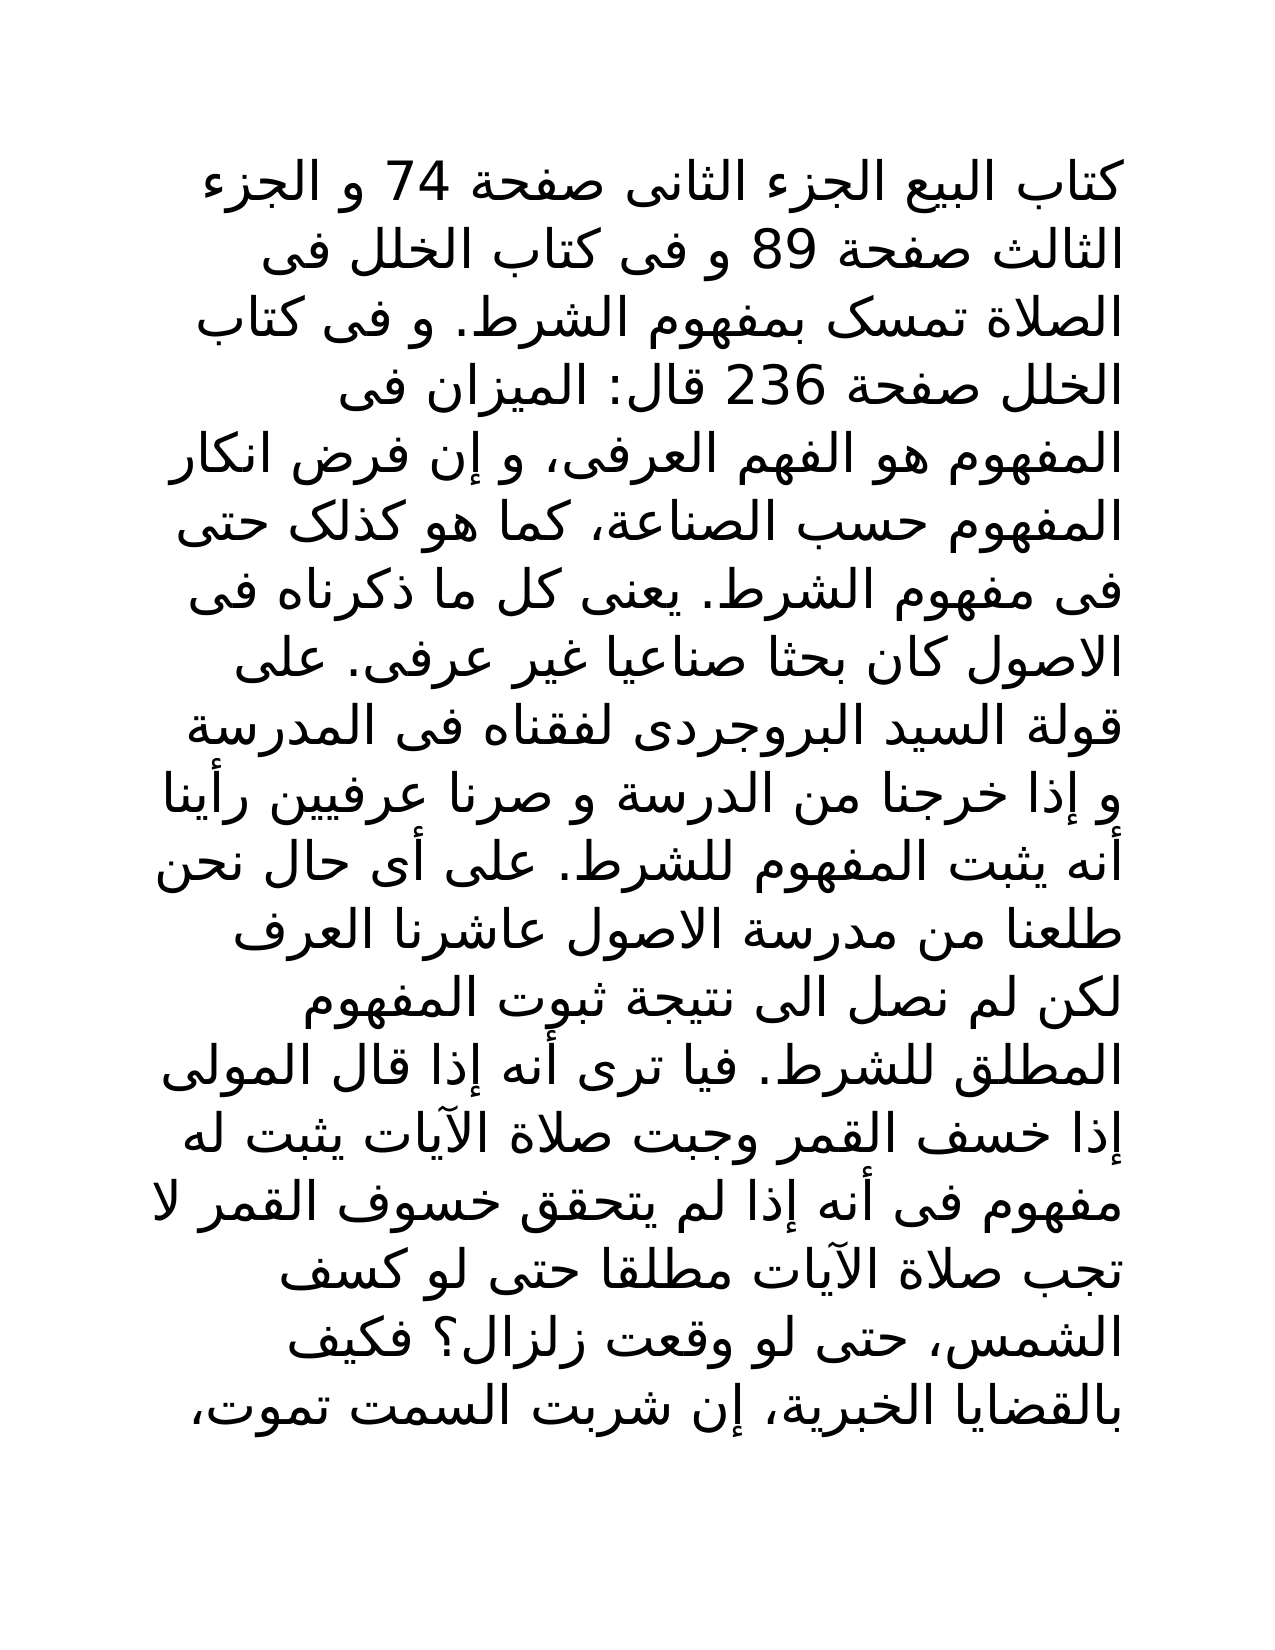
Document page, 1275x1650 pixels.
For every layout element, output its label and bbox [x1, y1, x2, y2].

text [150, 150, 1125, 1437]
